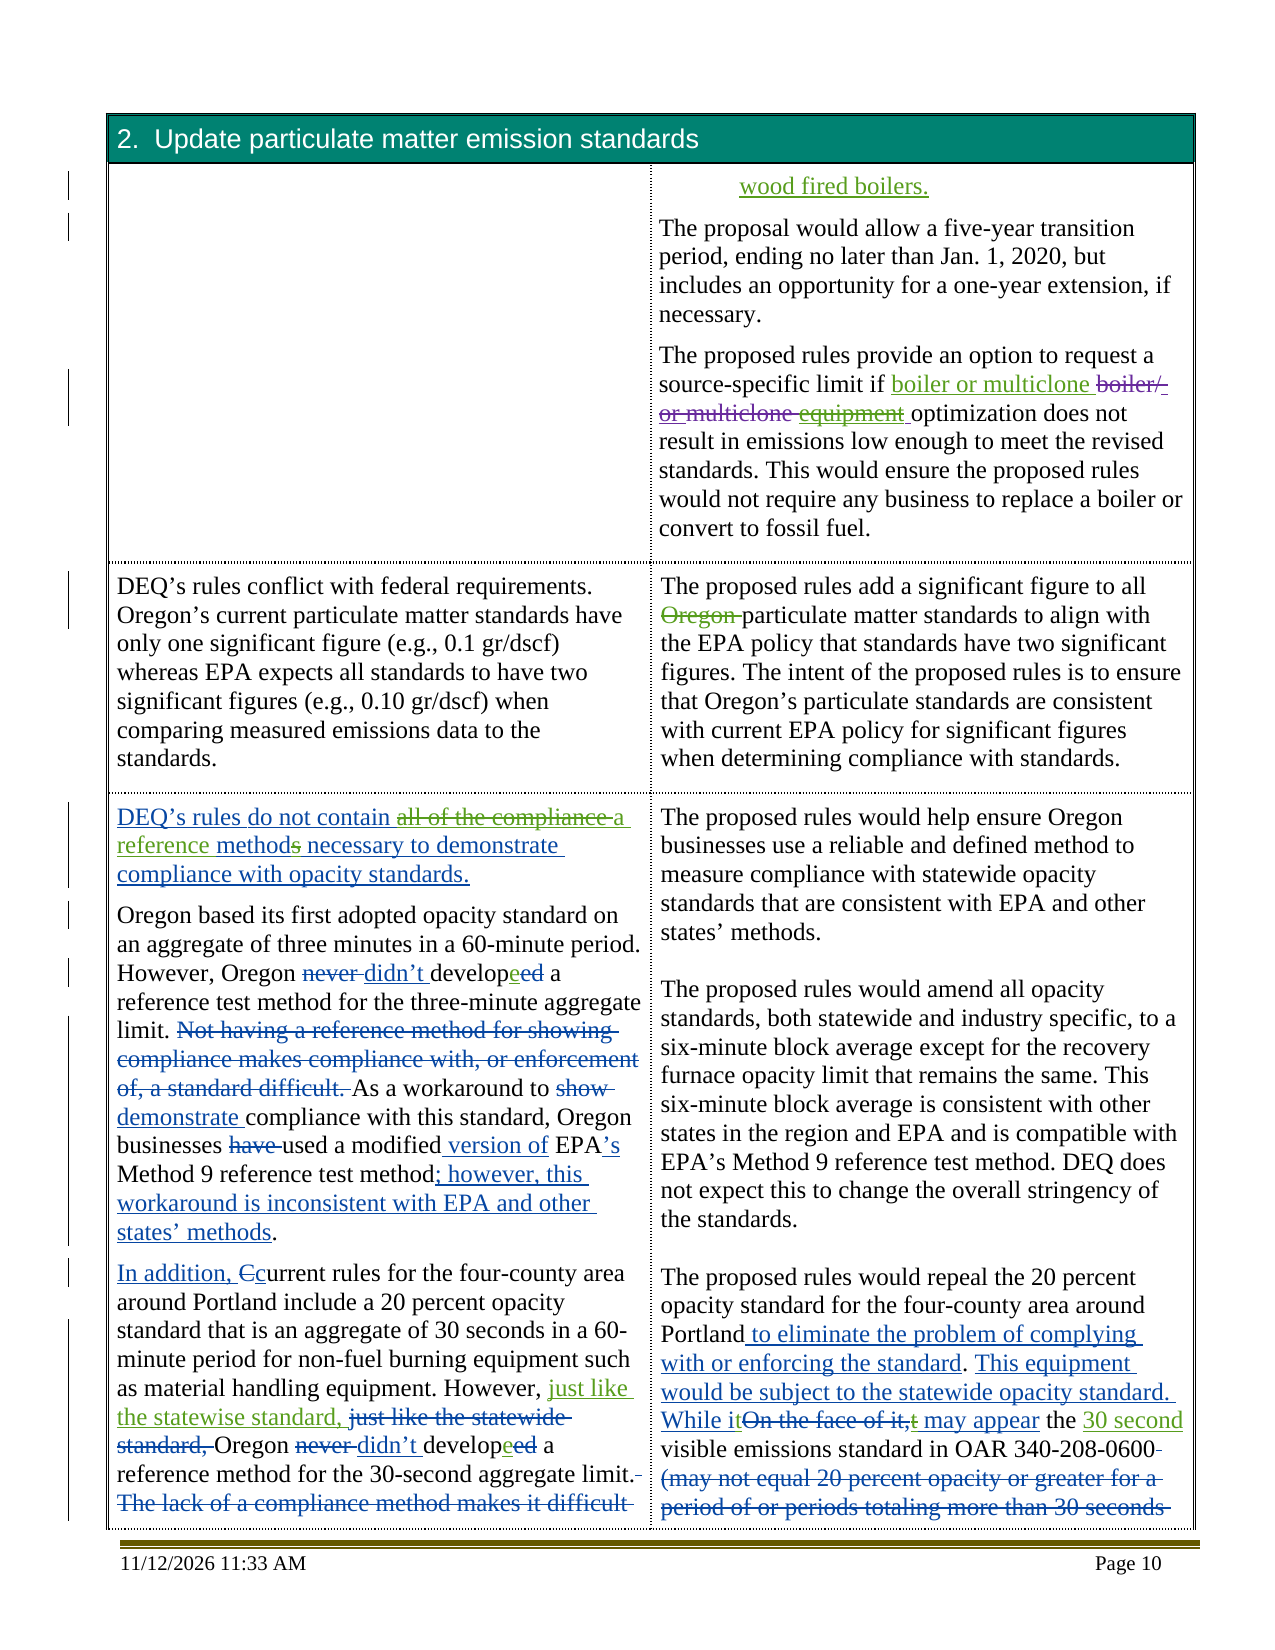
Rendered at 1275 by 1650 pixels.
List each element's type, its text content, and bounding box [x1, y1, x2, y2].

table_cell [109, 164, 651, 561]
table_cell DEQ’s rules conflict with federal requirements. Oregon’s current particulate matter standards have only one significant figure (e.g., 0.1 gr/dscf) whereas EPA expects all standards to have two significant figures (e.g., 0.10 gr/dscf) when comparing measured emissions data to the standards. [109, 561, 651, 792]
table_cell The proposed rules add a significant figure to all particulate matter standards to align with the EPA policy that standards have two significant figures. The intent of the proposed rules is to ensure that Oregon’s particulate standards are consistent with current EPA policy for significant figures when determining compliance with standards. [651, 561, 1193, 792]
table_header Update particulate matter emission standards [109, 116, 1193, 162]
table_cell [651, 164, 1193, 561]
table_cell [109, 792, 651, 1528]
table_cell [651, 792, 1193, 1528]
